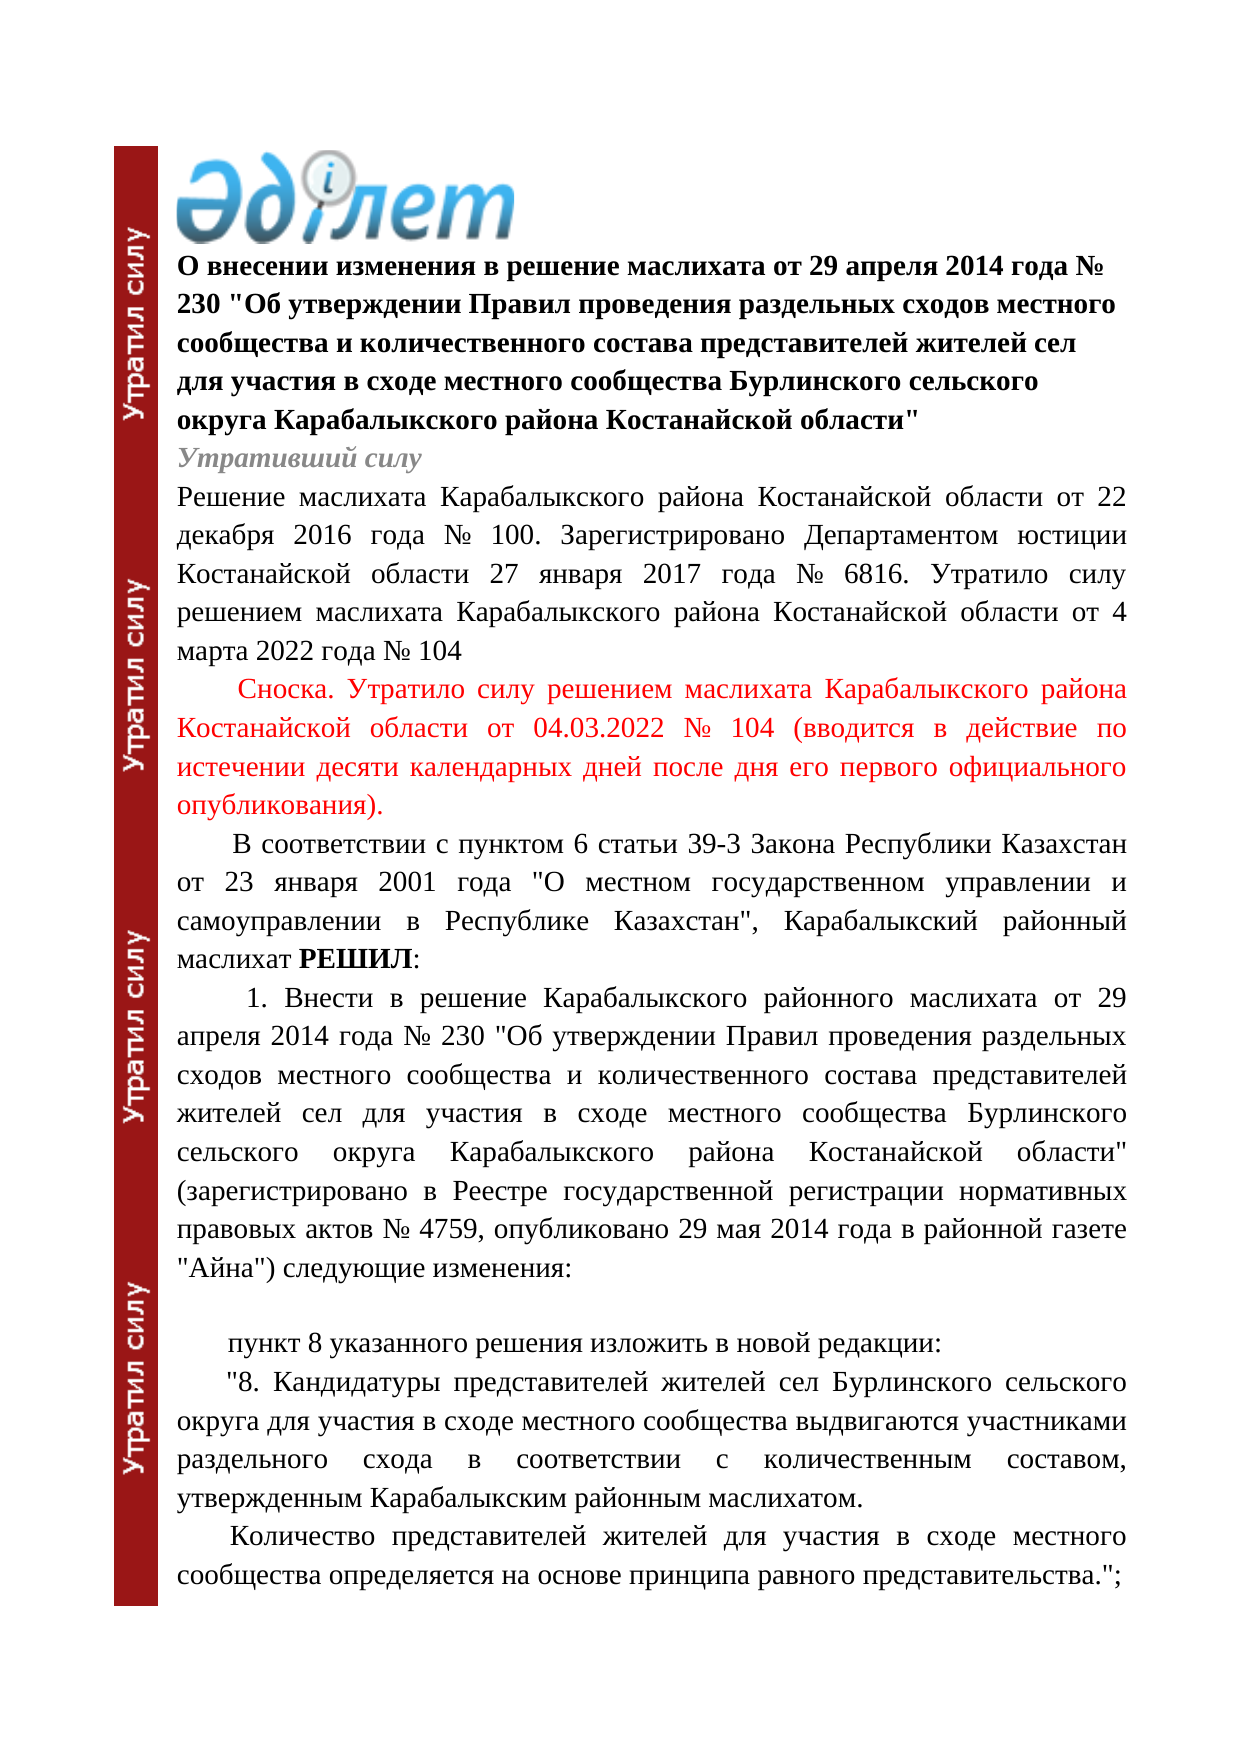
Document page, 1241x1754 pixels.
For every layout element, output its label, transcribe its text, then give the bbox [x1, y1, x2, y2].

picture [114, 1283, 158, 1326]
text Утративший силу [112, 440, 1128, 474]
picture [114, 146, 158, 248]
picture [114, 1513, 158, 1518]
text 1. Внести в решение Карабалыкского районного маслихата от 29 апреля 2014 года № 230 "Об утверждении Правил проведения раздельных сходов местного сообщества и количественного состава представителей жителей сел для участия в сходе местного сообщества Бурлинского сельского округа Карабалыкского района Костанайской области" (зарегистрировано в Реестре государственной регистрации нормативных правовых актов № 4759, опубликовано 29 мая 2014 года в районной газете "Айна") следующие изменения: [112, 980, 1128, 1283]
picture [114, 821, 158, 826]
picture [114, 474, 158, 479]
picture [114, 1359, 158, 1364]
text В соответствии с пунктом 6 статьи 39-3 Закона Республики Казахстан от 23 января 2001 года "О местном государственном управлении и самоуправлении в Республике Казахстан", Карабалыкский районный маслихат РЕШИЛ: [112, 826, 1128, 975]
text "8. Кандидатуры представителей жителей сел Бурлинского сельского округа для участия в сходе местного сообщества выдвигаются участниками раздельного схода в соответствии с количественным составом, утвержденным Карабалыкским районным маслихатом. [112, 1364, 1128, 1513]
text пункт 8 указанного решения изложить в новой редакции: [112, 1326, 1128, 1359]
text О внесении изменения в решение маслихата от 29 апреля 2014 года № 230 "Об утверждении Правил проведения раздельных сходов местного сообщества и количественного состава представителей жителей сел для участия в сходе местного сообщества Бурлинского сельского округа Карабалыкского района Костанайской области" [112, 248, 1128, 435]
picture [176, 150, 515, 244]
text Сноска. Утратило силу решением маслихата Карабалыкского района Костанайской области от 04.03.2022 № 104 (вводится в действие по истечении десяти календарных дней после дня его первого официального опубликования). [112, 672, 1128, 821]
picture [114, 1590, 158, 1606]
text Решение маслихата Карабалыкского района Костанайской области от 22 декабря 2016 года № 100. Зарегистрировано Департаментом юстиции Костанайской области 27 января 2017 года № 6816. Утратило силу решением маслихата Карабалыкского района Костанайской области от 4 марта 2022 года № 104 [112, 479, 1128, 667]
picture [114, 975, 158, 980]
picture [114, 667, 158, 672]
text Количество представителей жителей для участия в сходе местного сообщества определяется на основе принципа равного представительства."; [112, 1518, 1128, 1590]
picture [114, 435, 158, 440]
